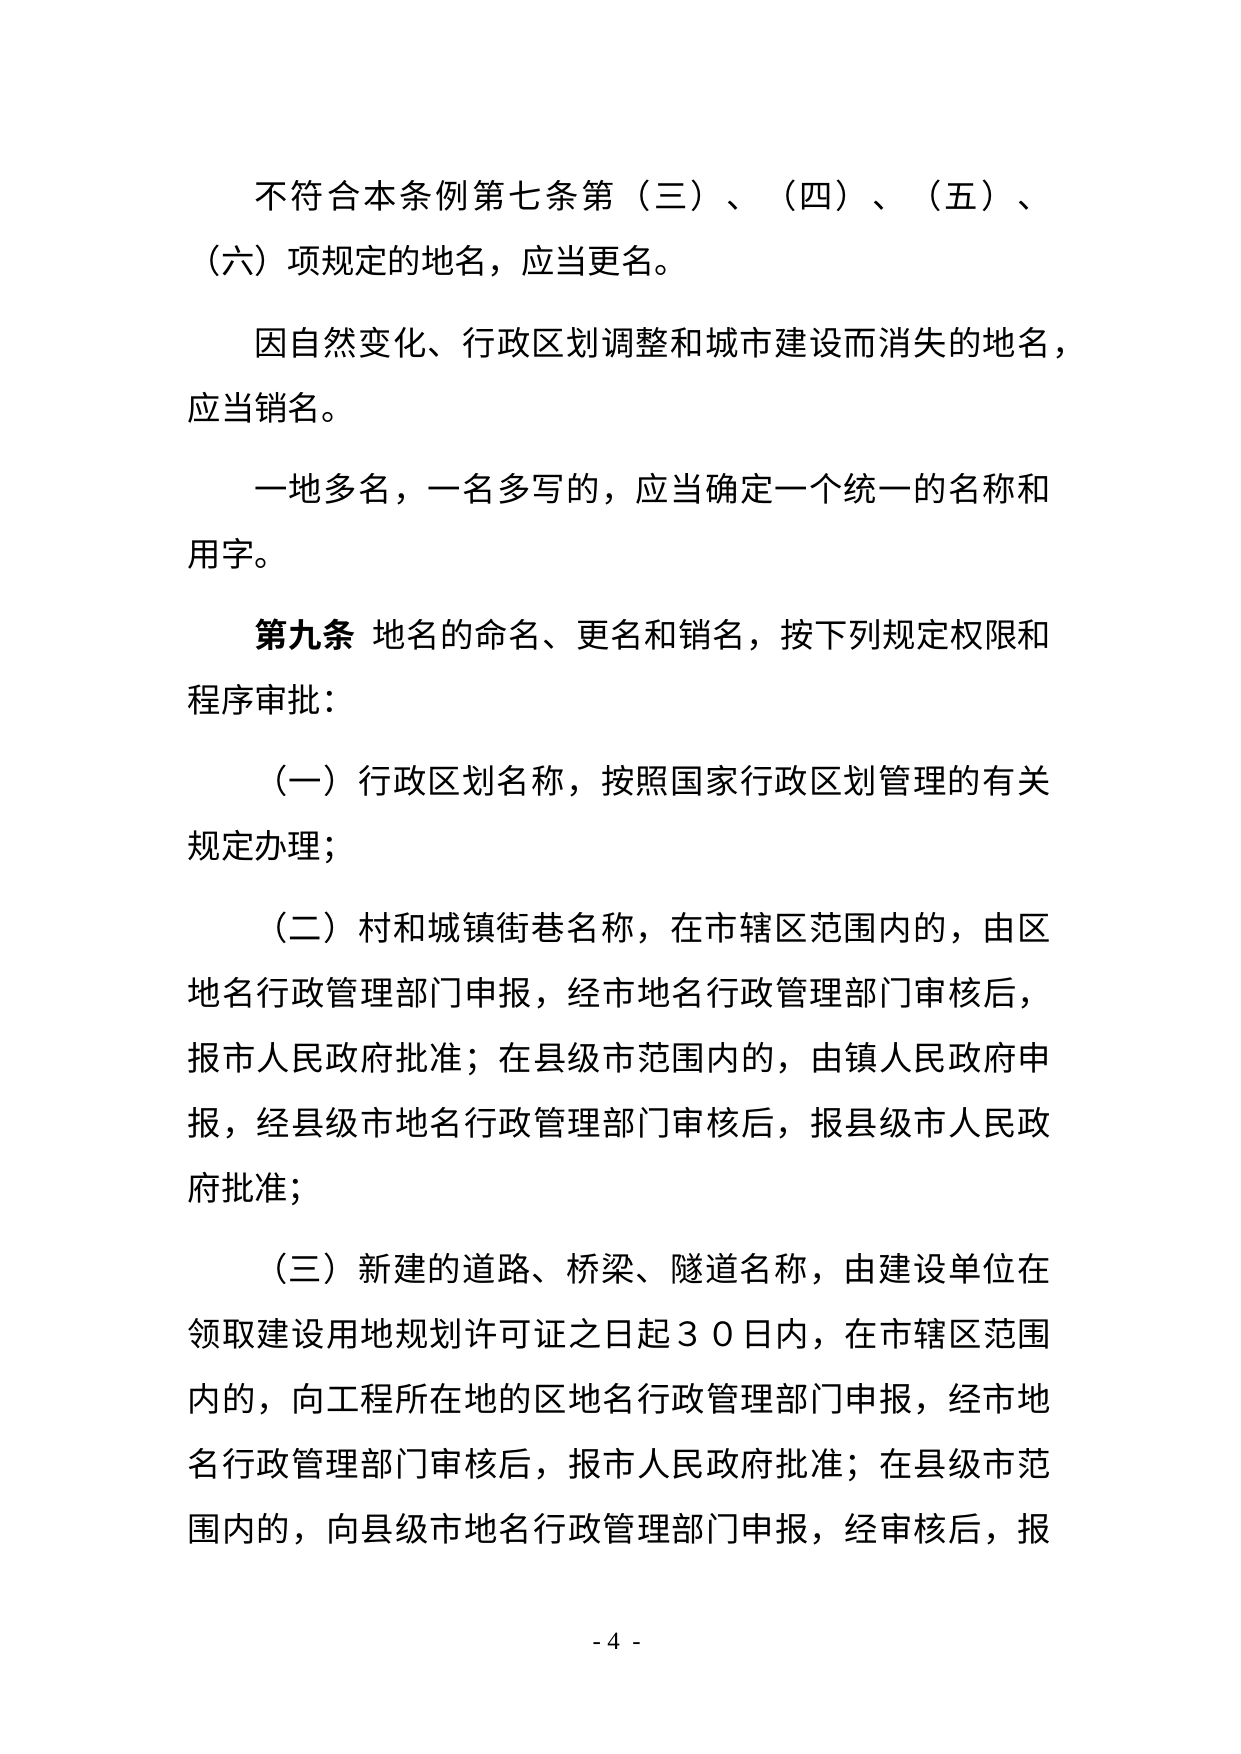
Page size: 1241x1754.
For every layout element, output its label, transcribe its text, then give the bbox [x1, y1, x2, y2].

text 不符合本条例第七条第（三）、（四）、（五）、（六）项规定的地名，应当更名。 [187, 162, 1053, 292]
text （一）行政区划名称，按照国家行政区划管理的有关规定办理； [187, 747, 1053, 877]
text 第九条 地名的命名、更名和销名，按下列规定权限和程序审批： [187, 601, 1053, 731]
text 一地多名，一名多写的，应当确定一个统一的名称和用字。 [187, 454, 1053, 584]
text （二）村和城镇街巷名称，在市辖区范围内的，由区地名行政管理部门申报，经市地名行政管理部门审核后，报市人民政府批准；在县级市范围内的，由镇人民政府申报，经县级市地名行政管理部门审核后，报县级市人民政府批准； [187, 893, 1053, 1218]
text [187, 1234, 1053, 1559]
text 因自然变化、行政区划调整和城市建设而消失的地名，应当销名。 [187, 308, 1053, 438]
